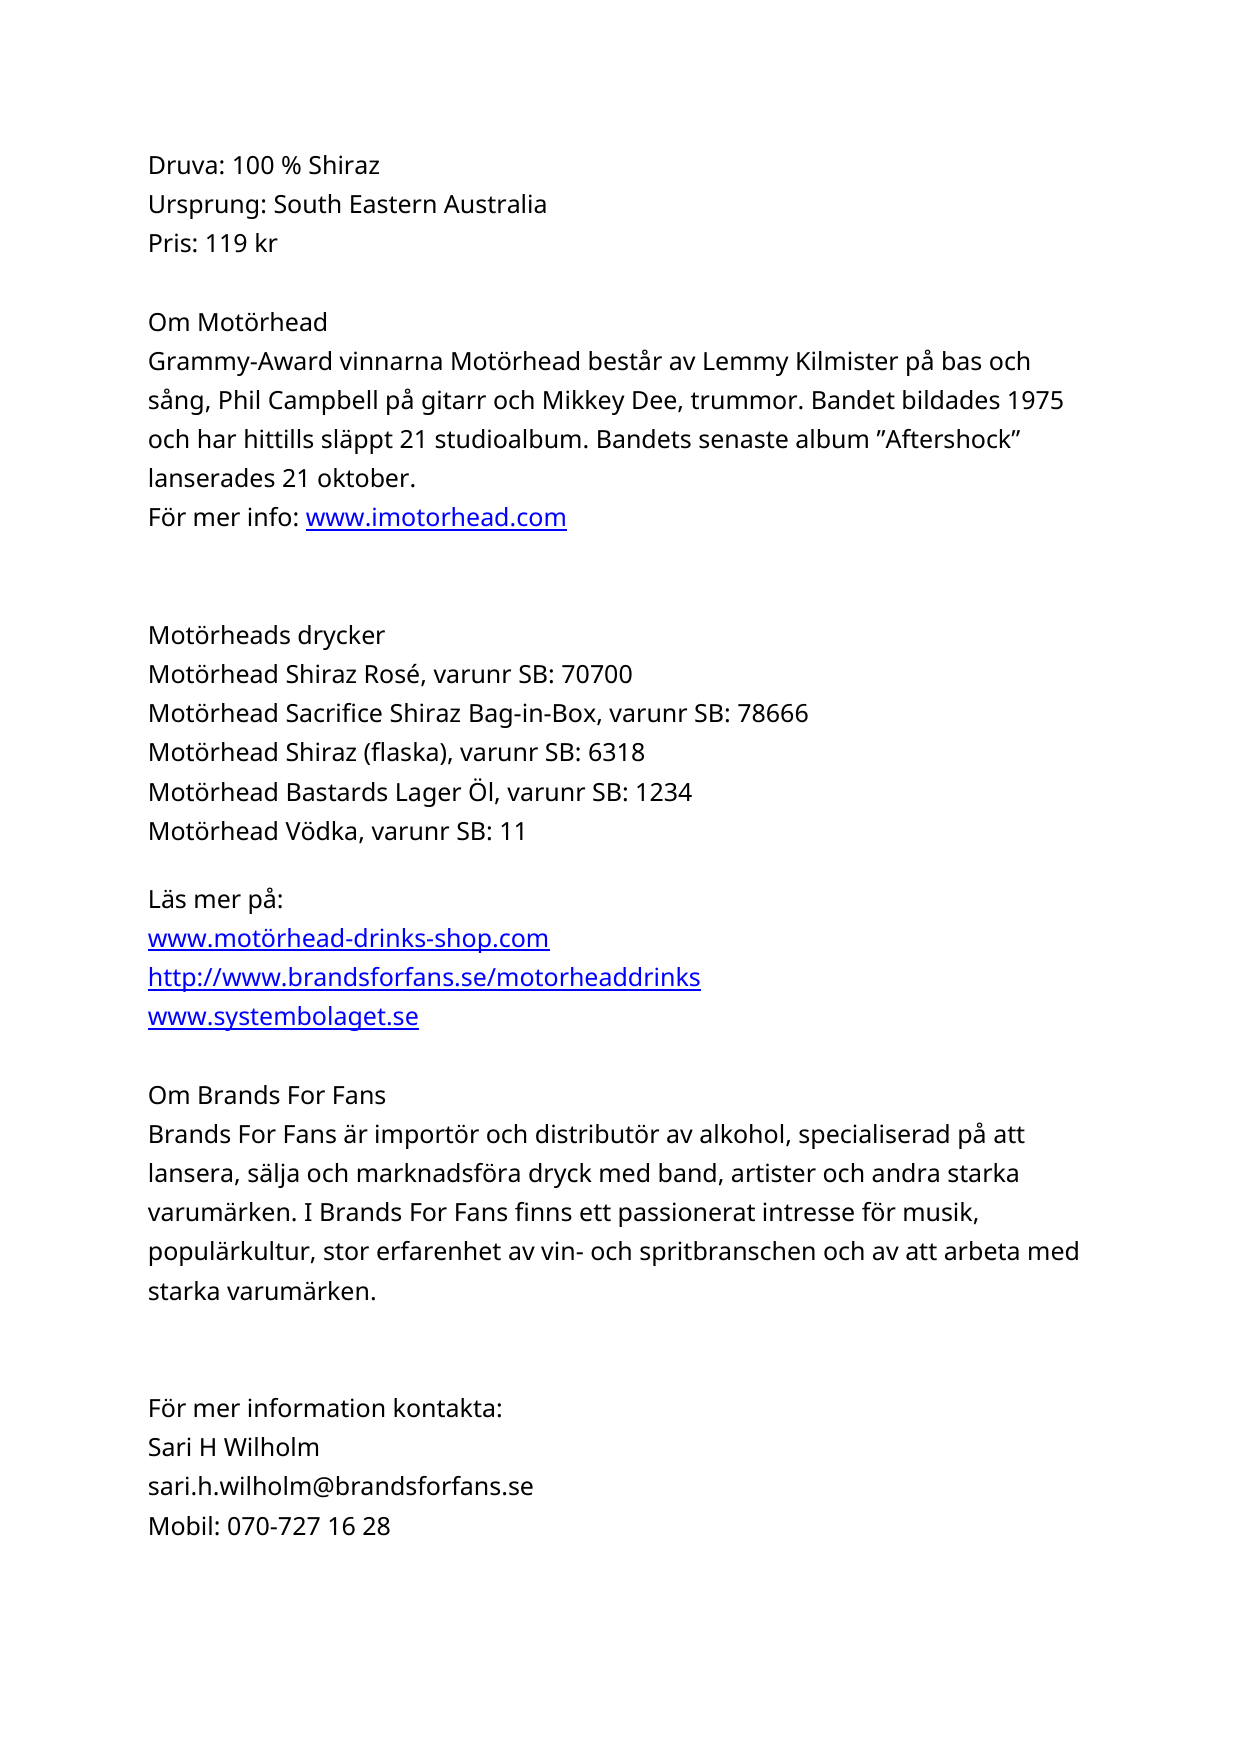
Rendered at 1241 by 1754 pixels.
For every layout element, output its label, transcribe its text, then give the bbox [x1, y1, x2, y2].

text För mer info: www.imotorhead.com [148, 500, 1093, 534]
text Brands For Fans är importör och distributör av alkohol, specialiserad på att lansera, sälja och marknadsföra dryck med band, artister och andra starka varumärken. I Brands For Fans finns ett passionerat intresse för musik, populärkultur, stor erfarenhet av vin- och spritbranschen och av att arbeta med starka varumärken. [148, 1117, 1093, 1307]
text Motörhead Shiraz (flaska), varunr SB: 6318 [148, 735, 1093, 769]
text Pris: 119 kr [148, 226, 1093, 260]
text Om Motörhead Grammy-Award vinnarna Motörhead består av Lemmy Kilmister på bas och sång, Phil Campbell på gitarr och Mikkey Dee, trummor. Bandet bildades 1975 och har hittills släppt 21 studioalbum. Bandets senaste album ”Aftershock” lanserades 21 oktober. [148, 304, 1093, 495]
text Om Brands For Fans [148, 1077, 1093, 1111]
text sari.h.wilholm@brandsforfans.se [148, 1469, 1093, 1503]
text Motörhead Vödka, varunr SB: 11 [148, 813, 1093, 878]
text Motörhead Sacrifice Shiraz Bag-in-Box, varunr SB: 78666 [148, 696, 1093, 730]
text Druva: 100 % Shiraz [148, 148, 1093, 182]
text http://www.brandsforfans.se/motorheaddrinks [148, 960, 1093, 994]
text Motörheads drycker [148, 618, 1093, 652]
text Motörhead Shiraz Rosé, varunr SB: 70700 [148, 657, 1093, 691]
text www.motörhead-drinks-shop.com [148, 921, 1093, 955]
text www.systembolaget.se [148, 999, 1093, 1033]
text Sari H Wilholm [148, 1430, 1093, 1464]
text Motörhead Bastards Lager Öl, varunr SB: 1234 [148, 774, 1093, 808]
text Ursprung: South Eastern Australia [148, 187, 1093, 221]
text För mer information kontakta: [148, 1391, 1093, 1425]
text Läs mer på: [148, 882, 1093, 916]
text Mobil: 070-727 16 28 [148, 1508, 1093, 1542]
